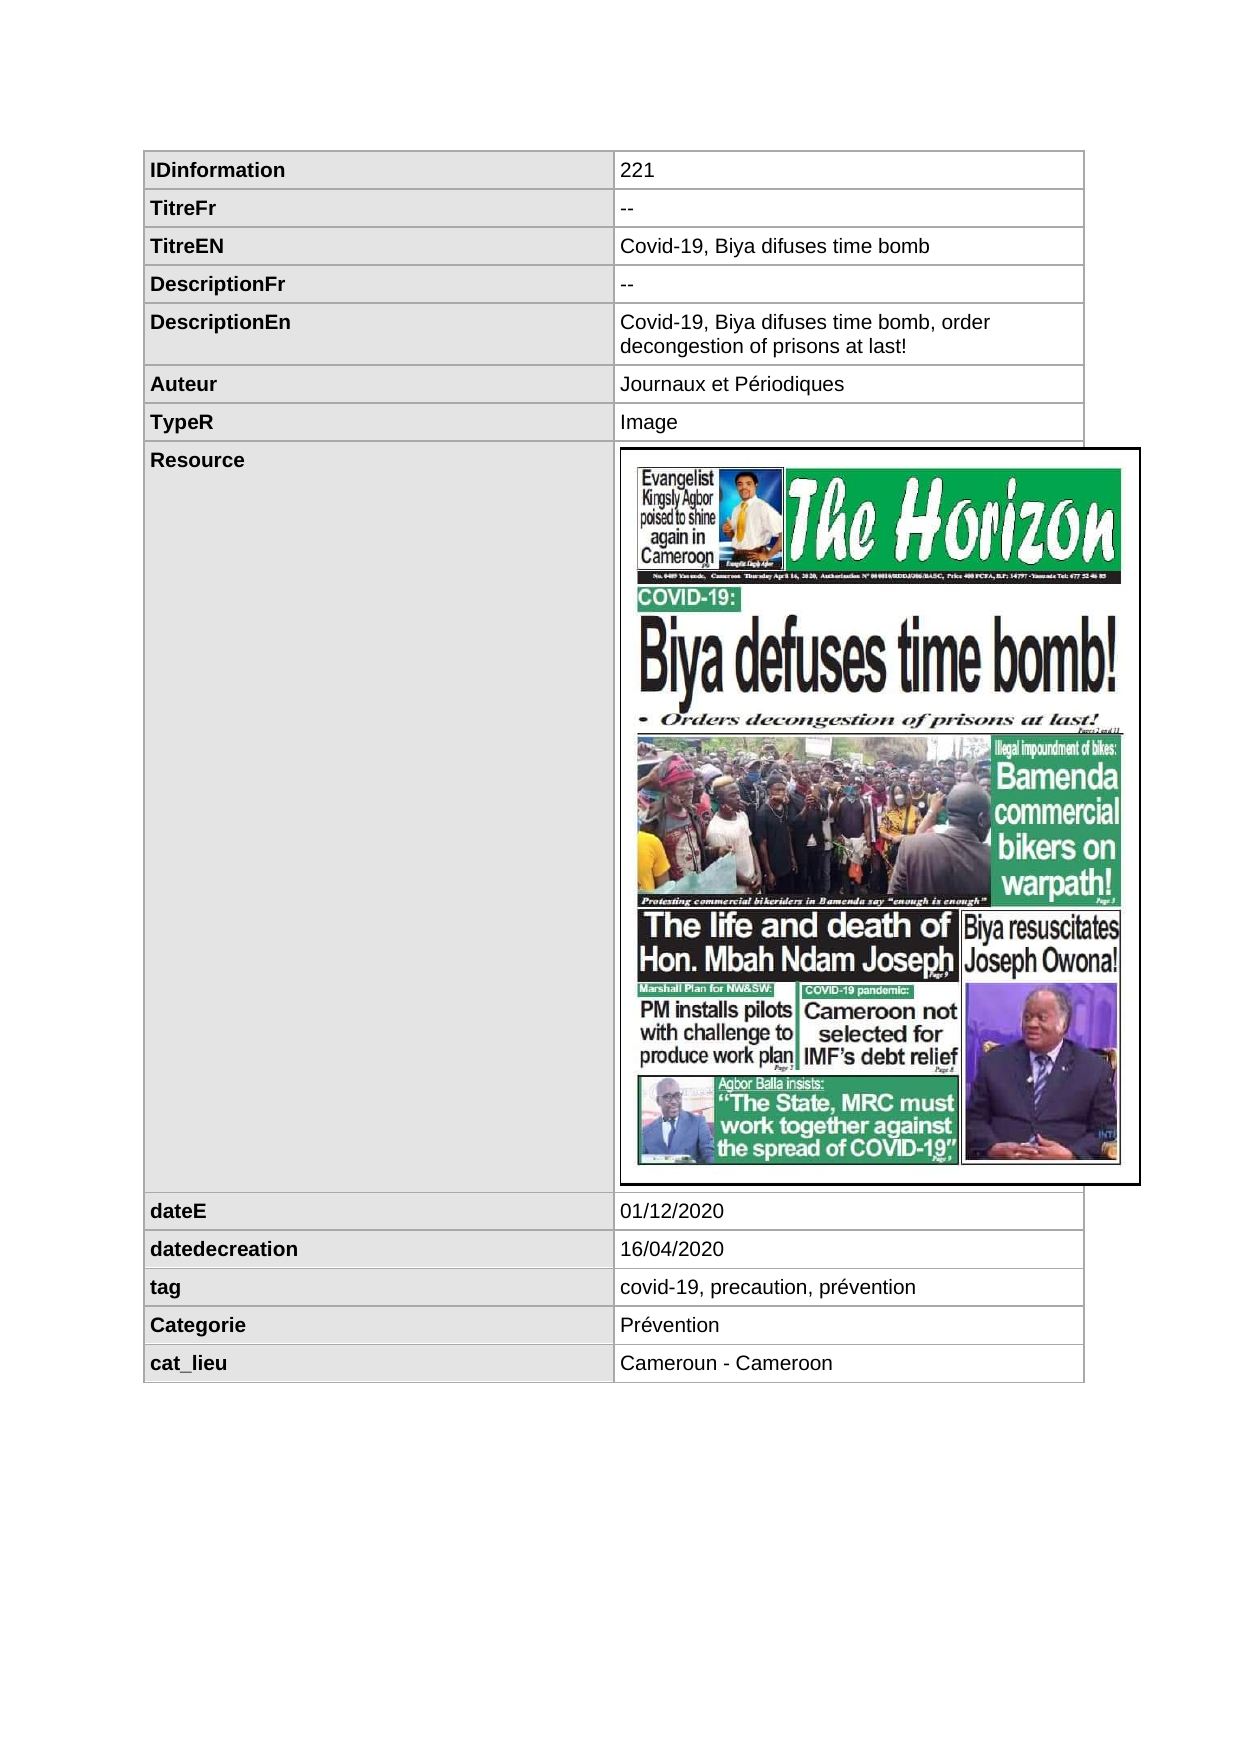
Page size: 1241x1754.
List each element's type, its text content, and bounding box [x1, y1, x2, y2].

table_cell TitreFr [145, 190, 613, 226]
table_cell Prévention [615, 1307, 1083, 1343]
table_cell Covid-19, Biya difuses time bomb, order decongestion of prisons at last! [615, 304, 1083, 364]
table_cell DescriptionFr [145, 266, 613, 302]
table_header 221 [615, 152, 1083, 188]
table_cell Categorie [145, 1307, 613, 1343]
table_cell TitreEN [145, 228, 613, 264]
table_cell datedecreation [145, 1231, 613, 1267]
table_cell cat_lieu [145, 1345, 613, 1381]
table_cell dateE [145, 1193, 613, 1229]
table_cell Cameroun - Cameroon [615, 1345, 1083, 1381]
table_cell Journaux et Périodiques [615, 366, 1083, 402]
table_cell [615, 442, 1083, 1191]
table_cell -- [615, 190, 1083, 226]
table_cell 16/04/2020 [615, 1231, 1083, 1267]
table_cell Auteur [145, 366, 613, 402]
table_cell tag [145, 1269, 613, 1305]
table_cell -- [615, 266, 1083, 302]
table_header IDinformation [145, 152, 613, 188]
table_cell Covid-19, Biya difuses time bomb [615, 228, 1083, 264]
picture [621, 448, 1140, 1185]
table_cell covid-19, precaution, prévention [615, 1269, 1083, 1305]
table_cell 01/12/2020 [615, 1193, 1083, 1229]
table_cell Image [615, 404, 1083, 440]
table_cell DescriptionEn [145, 304, 613, 364]
table_cell TypeR [145, 404, 613, 440]
table_cell Resource [145, 442, 613, 1191]
